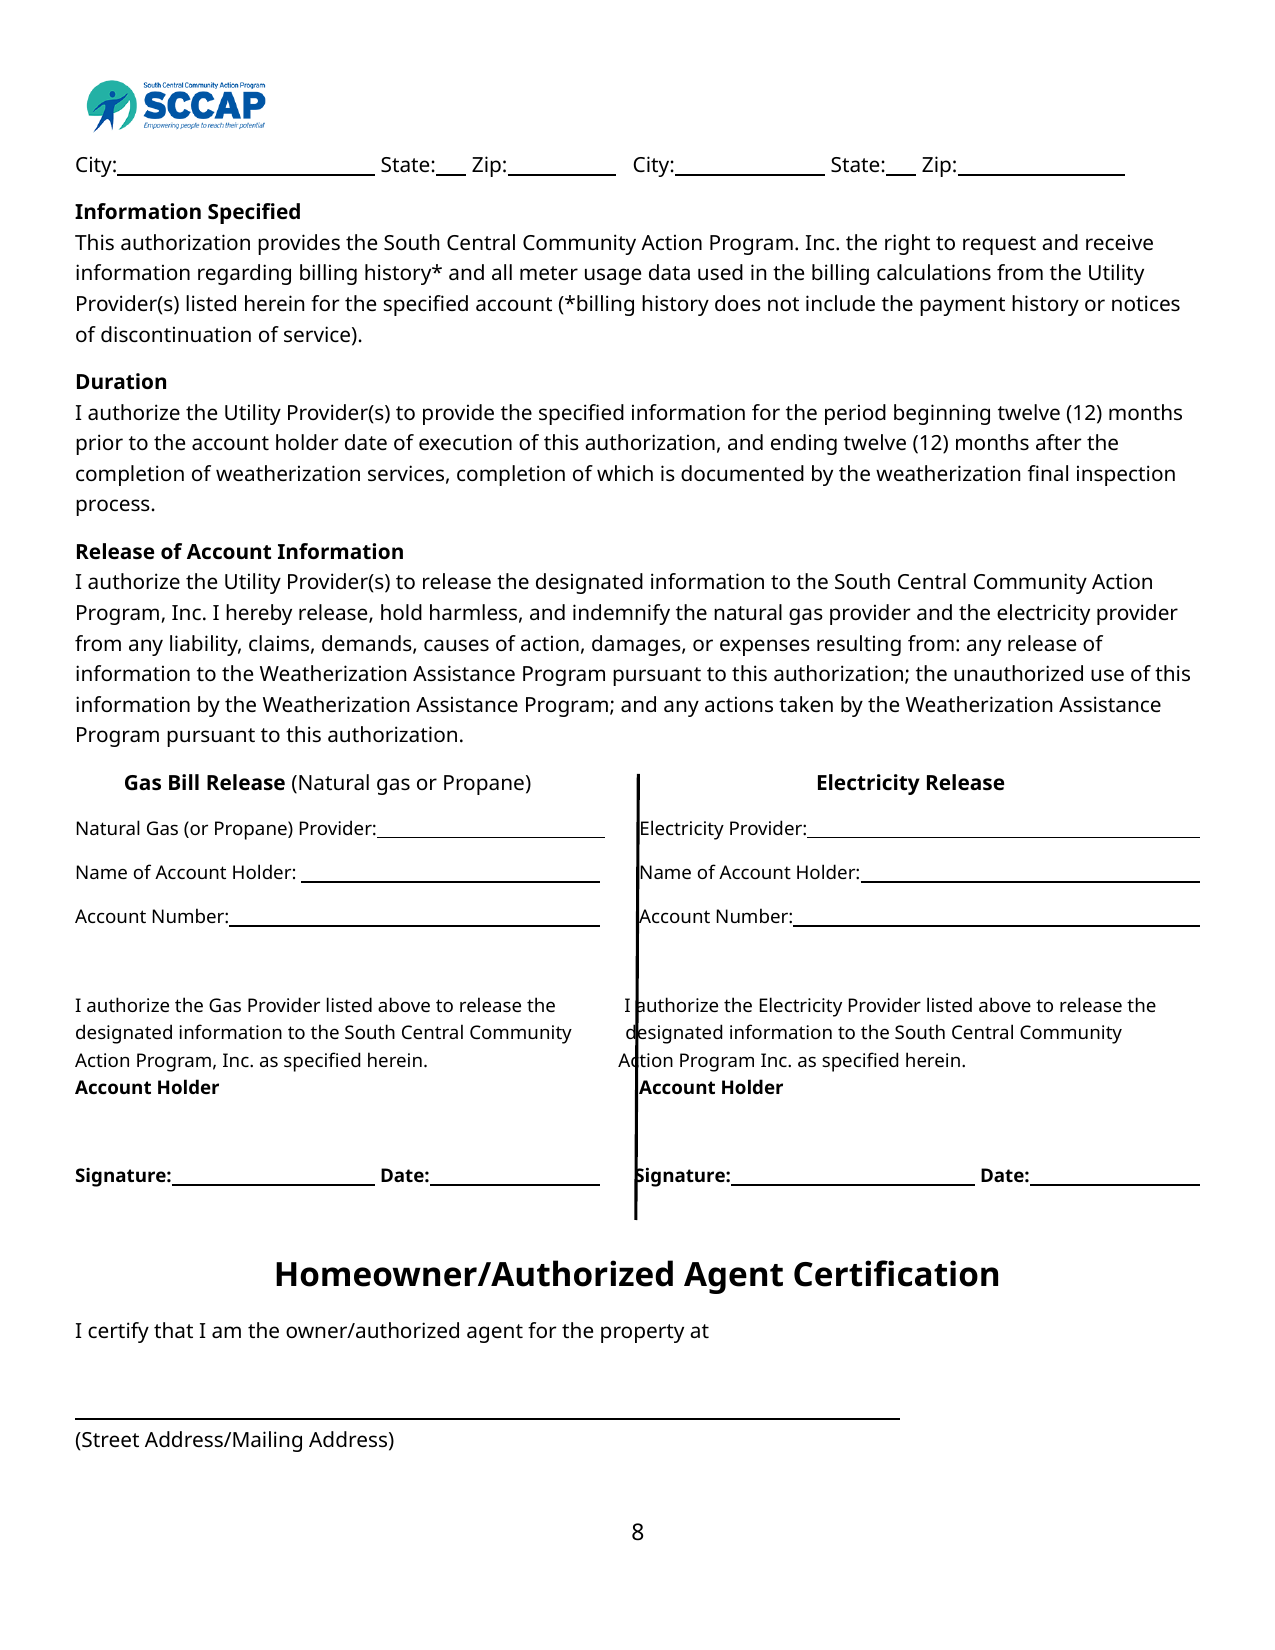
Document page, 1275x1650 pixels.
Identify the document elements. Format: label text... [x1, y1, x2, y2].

text Release of Account Information I authorize the Utility Provider(s) to release the designated information to the South Central Community Action Program, Inc. I hereby release, hold harmless, and indemnify the natural gas provider and the electricity provider from any liability, claims, demands, causes of action, damages, or expenses resulting from: any release of information to the Weatherization Assistance Program pursuant to this authorization; the unauthorized use of this information by the Weatherization Assistance Program; and any actions taken by the Weatherization Assistance Program pursuant to this authorization. [75, 537, 1200, 749]
text Gas Bill Release (Natural gas or Propane) Electricity Release [75, 768, 1200, 796]
text I authorize the Gas Provider listed above to release the I authorize the Electricity Provider listed above to release the designated information to the South Central Community designated information to the South Central Community Action Program, Inc. as specified herein. Action Program Inc. as specified herein. Account Holder Account Holder [639, 992, 1200, 1100]
text Name of Account Holder: Name of Account Holder: [640, 859, 1200, 885]
text Natural Gas (or Propane) Provider: Electricity Provider: [640, 815, 1200, 841]
text Account Number: Account Number: [75, 903, 636, 929]
text Signature: Date: Signature: Date: [75, 1163, 634, 1188]
text (Street Address/Mailing Address) [75, 1394, 1200, 1483]
text Account Number: Account Number: [640, 903, 1200, 929]
text Information Specified This authorization provides the South Central Community Action Program. Inc. the right to request and receive information regarding billing history* and all meter usage data used in the billing calculations from the Utility Provider(s) listed herein for the specified account (*billing history does not include the payment history or notices of discontinuation of service). [75, 197, 1200, 348]
text Name of Account Holder: Name of Account Holder: [75, 859, 636, 885]
text Natural Gas (or Propane) Provider: Electricity Provider: [75, 815, 636, 841]
text I authorize the Gas Provider listed above to release the I authorize the Electricity Provider listed above to release the designated information to the South Central Community designated information to the South Central Community Action Program, Inc. as specified herein. Action Program Inc. as specified herein. Account Holder Account Holder [75, 992, 635, 1100]
text City: State: Zip: City: State: Zip: [75, 150, 1200, 178]
text Duration I authorize the Utility Provider(s) to provide the specified information for the period beginning twelve (12) months prior to the account holder date of execution of this authorization, and ending twelve (12) months after the completion of weatherization services, completion of which is documented by the weatherization final inspection process. [75, 367, 1200, 518]
text Signature: Date: Signature: Date: [638, 1163, 1200, 1188]
text I certify that I am the owner/authorized agent for the property at [75, 1317, 1200, 1375]
picture [75, 75, 273, 136]
text Homeowner/Authorized Agent Certification [75, 1251, 1200, 1296]
